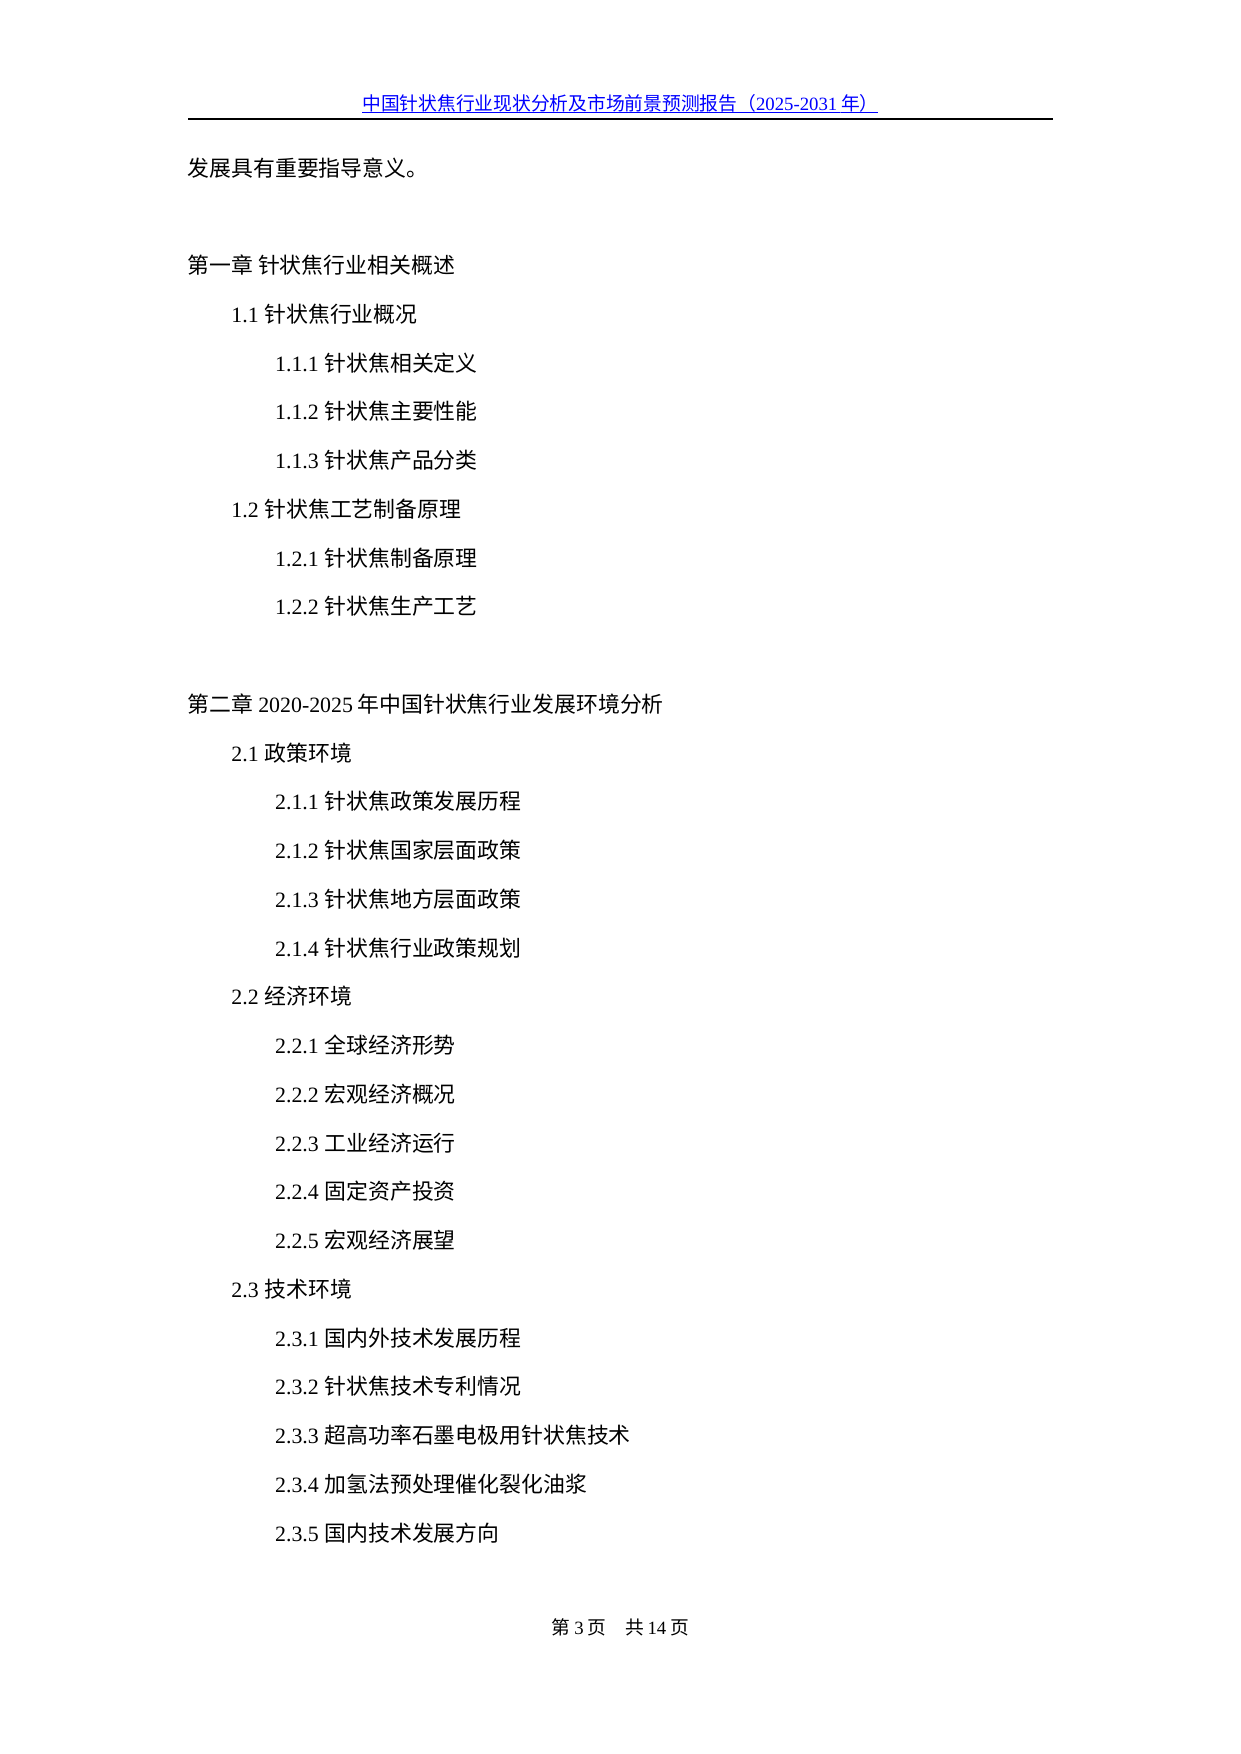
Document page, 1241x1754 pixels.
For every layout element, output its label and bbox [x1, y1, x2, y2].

text [187, 150, 1053, 1548]
